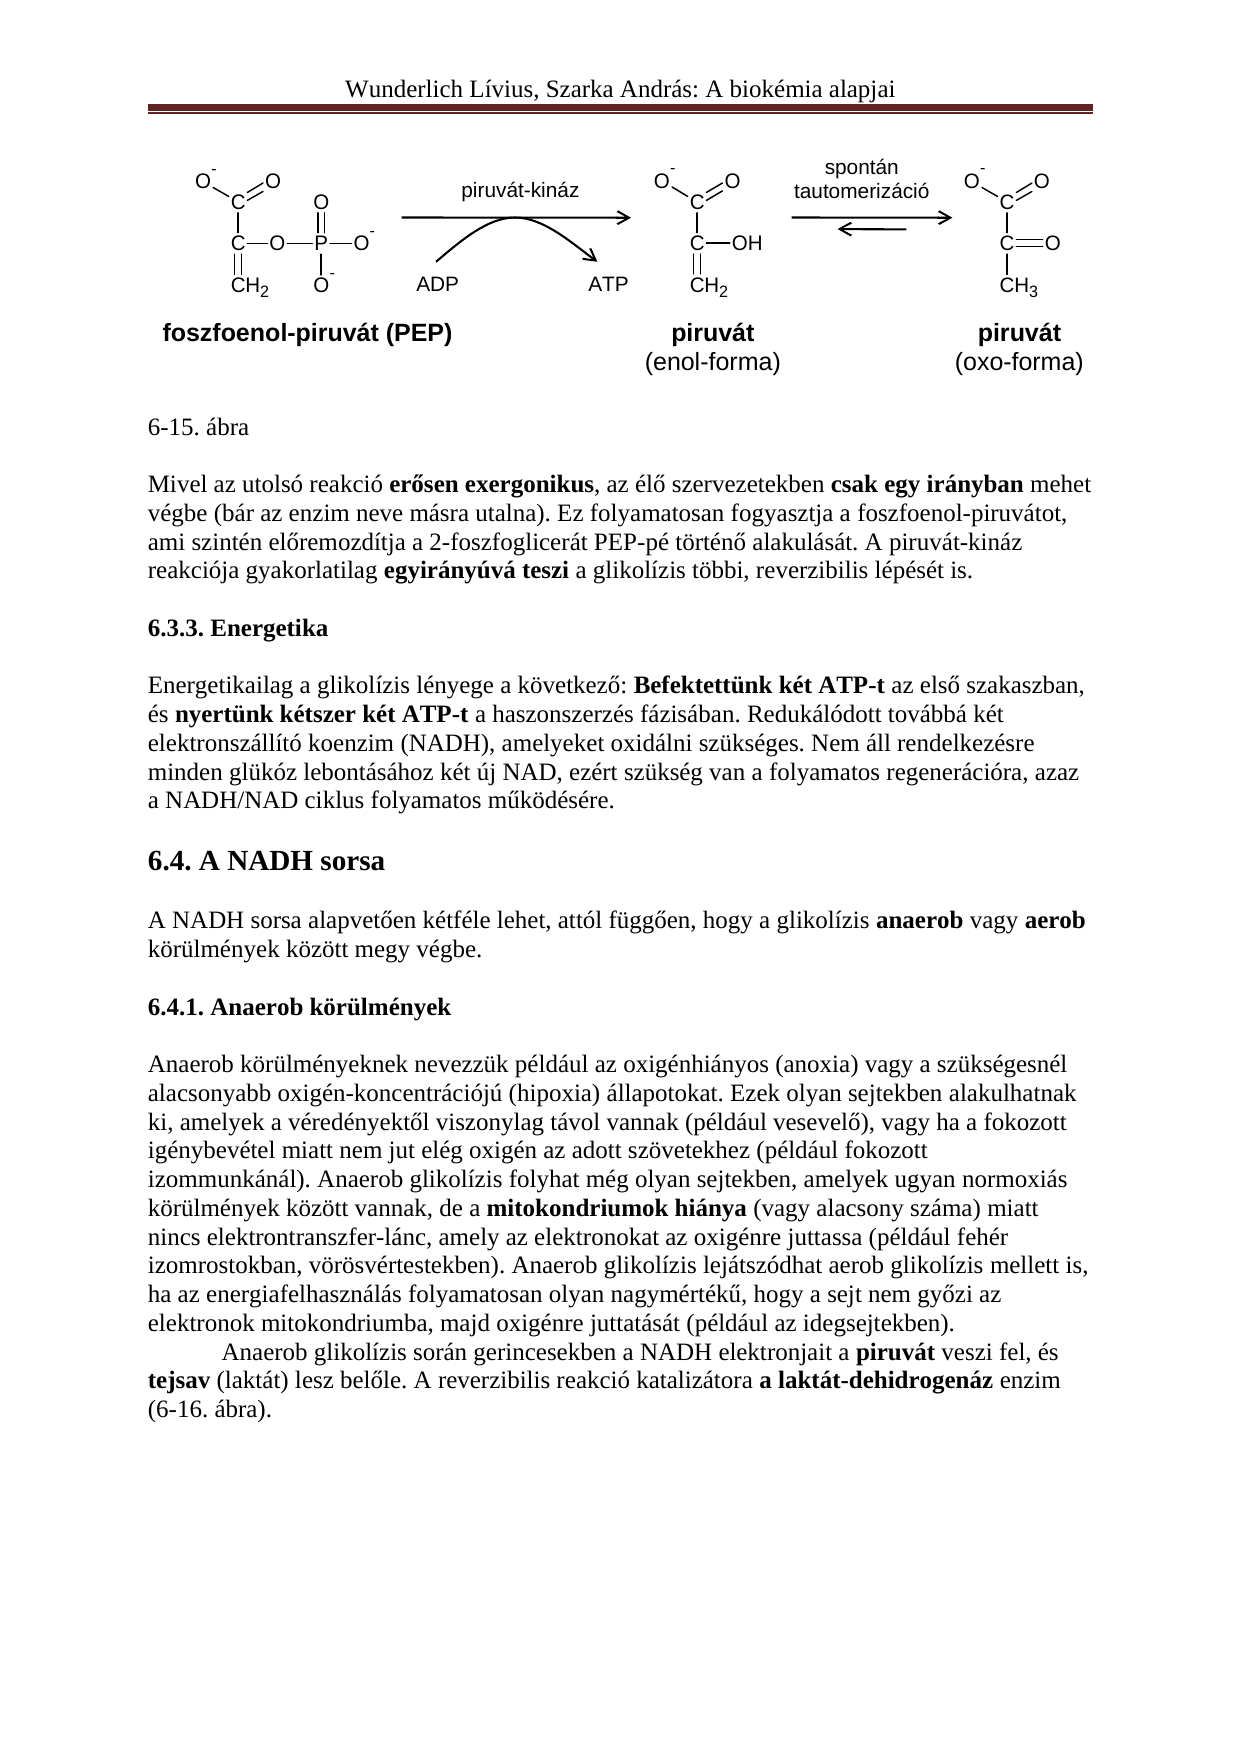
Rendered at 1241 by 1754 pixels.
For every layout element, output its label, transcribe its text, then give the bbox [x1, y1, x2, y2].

text 6.4. A NADH sorsa [148, 843, 1093, 877]
text Mivel az utolsó reakció erősen exergonikus, az élő szervezetekben csak egy irányban mehet végbe (bár az enzim neve másra utalna). Ez folyamatosan fogyasztja a foszfoenol-piruvátot, ami szintén előremozdítja a 2-foszfoglicerát PEP-pé történő alakulását. A piruvát-kináz reakciója gyakorlatilag egyirányúvá teszi a glikolízis többi, reverzibilis lépését is. [148, 469, 1093, 584]
text 6-15. ábra [148, 412, 1093, 441]
text A NADH sorsa alapvetően kétféle lehet, attól függően, hogy a glikolízis anaerob vagy aerob körülmények között megy végbe. [148, 905, 1093, 963]
text Energetikailag a glikolízis lényege a következő: Befektettünk két ATP-t az első szakaszban, és nyertünk kétszer két ATP-t a haszonszerzés fázisában. Redukálódott továbbá két elektronszállító koenzim (NADH), amelyeket oxidálni szükséges. Nem áll rendelkezésre minden glükóz lebontásához két új NAD, ezért szükség van a folyamatos regenerációra, azaz a NADH/NAD ciklus folyamatos működésére. [148, 671, 1093, 814]
text Anaerob körülményeknek nevezzük például az oxigénhiányos (anoxia) vagy a szükségesnél alacsonyabb oxigén-koncentrációjú (hipoxia) állapotokat. Ezek olyan sejtekben alakulhatnak ki, amelyek a véredényektől viszonylag távol vannak (például vesevelő), vagy ha a fokozott igénybevétel miatt nem jut elég oxigén az adott szövetekhez (például fokozott izommunkánál). Anaerob glikolízis folyhat még olyan sejtekben, amelyek ugyan normoxiás körülmények között vannak, de a mitokondriumok hiánya (vagy alacsony száma) miatt nincs elektrontranszfer-lánc, amely az elektronokat az oxigénre juttassa (például fehér izomrostokban, vörösvértestekben). Anaerob glikolízis lejátszódhat aerob glikolízis mellett is, ha az energiafelhasználás folyamatosan olyan nagymértékű, hogy a sejt nem győzi az elektronok mitokondriumba, majd oxigénre juttatását (például az idegsejtekben). [148, 1049, 1093, 1337]
text Anaerob glikolízis során gerincesekben a NADH elektronjait a piruvát veszi fel, és tejsav (laktát) lesz belőle. A reverzibilis reakció katalizátora a laktát-dehidrogenáz enzim (6-16. ábra). [148, 1337, 1093, 1423]
text 6.4.1. Anaerob körülmények [148, 992, 1093, 1020]
text 6.3.3. Energetika [148, 613, 1093, 642]
